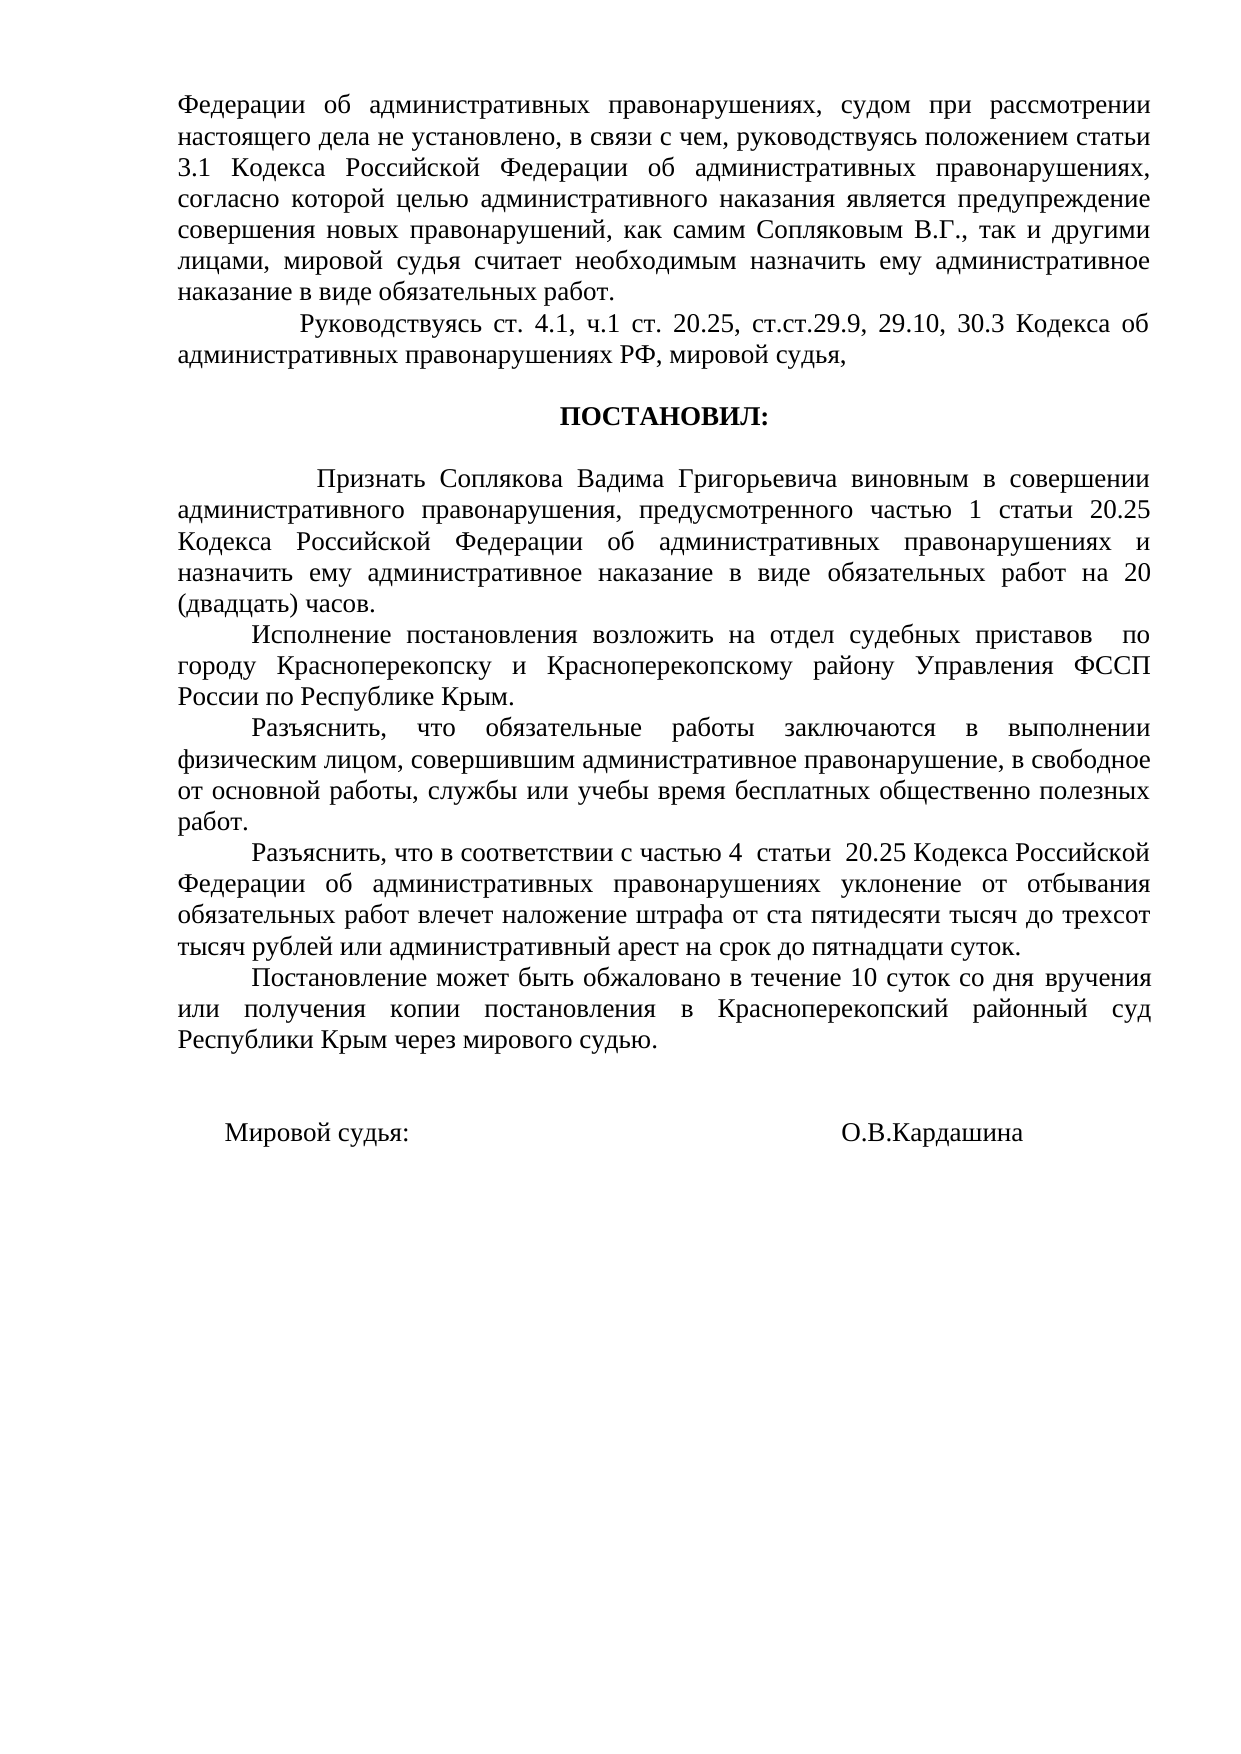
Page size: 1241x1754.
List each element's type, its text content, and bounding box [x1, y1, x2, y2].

text ПОСТАНОВИЛ: [177, 400, 1152, 431]
text Разъяснить, что обязательные работы заключаются в выполнении физическим лицом, совершившим административное правонарушение, в свободное от основной работы, службы или учебы время бесплатных общественно полезных работ. [177, 712, 1152, 836]
text Признать Соплякова Вадима Григорьевича виновным в совершении административного правонарушения, предусмотренного частью 1 статьи 20.25 Кодекса Российской Федерации об административных правонарушениях и назначить ему административное наказание в виде обязательных работ на 20 (двадцать) часов. [177, 462, 1152, 618]
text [177, 89, 1152, 307]
text Мировой судья: О.В.Кардашина [177, 1116, 1152, 1148]
text Разъяснить, что в соответствии с частью 4 статьи 20.25 Кодекса Российской Федерации об административных правонарушениях уклонение от отбывания обязательных работ влечет наложение штрафа от ста пятидесяти тысяч до трехсот тысяч рублей или административный арест на срок до пятнадцати суток. [177, 836, 1152, 961]
text Постановление может быть обжаловано в течение 10 суток со дня вручения или получения копии постановления в Красноперекопский районный суд Республики Крым через мирового судью. [177, 961, 1152, 1054]
text Исполнение постановления возложить на отдел судебных приставов по городу Красноперекопску и Красноперекопскому району Управления ФССП России по Республике Крым. [177, 618, 1152, 712]
text Руководствуясь ст. 4.1, ч.1 ст. 20.25, ст.ст.29.9, 29.10, 30.3 Кодекса об административных правонарушениях РФ, мировой судья, [177, 307, 1152, 369]
